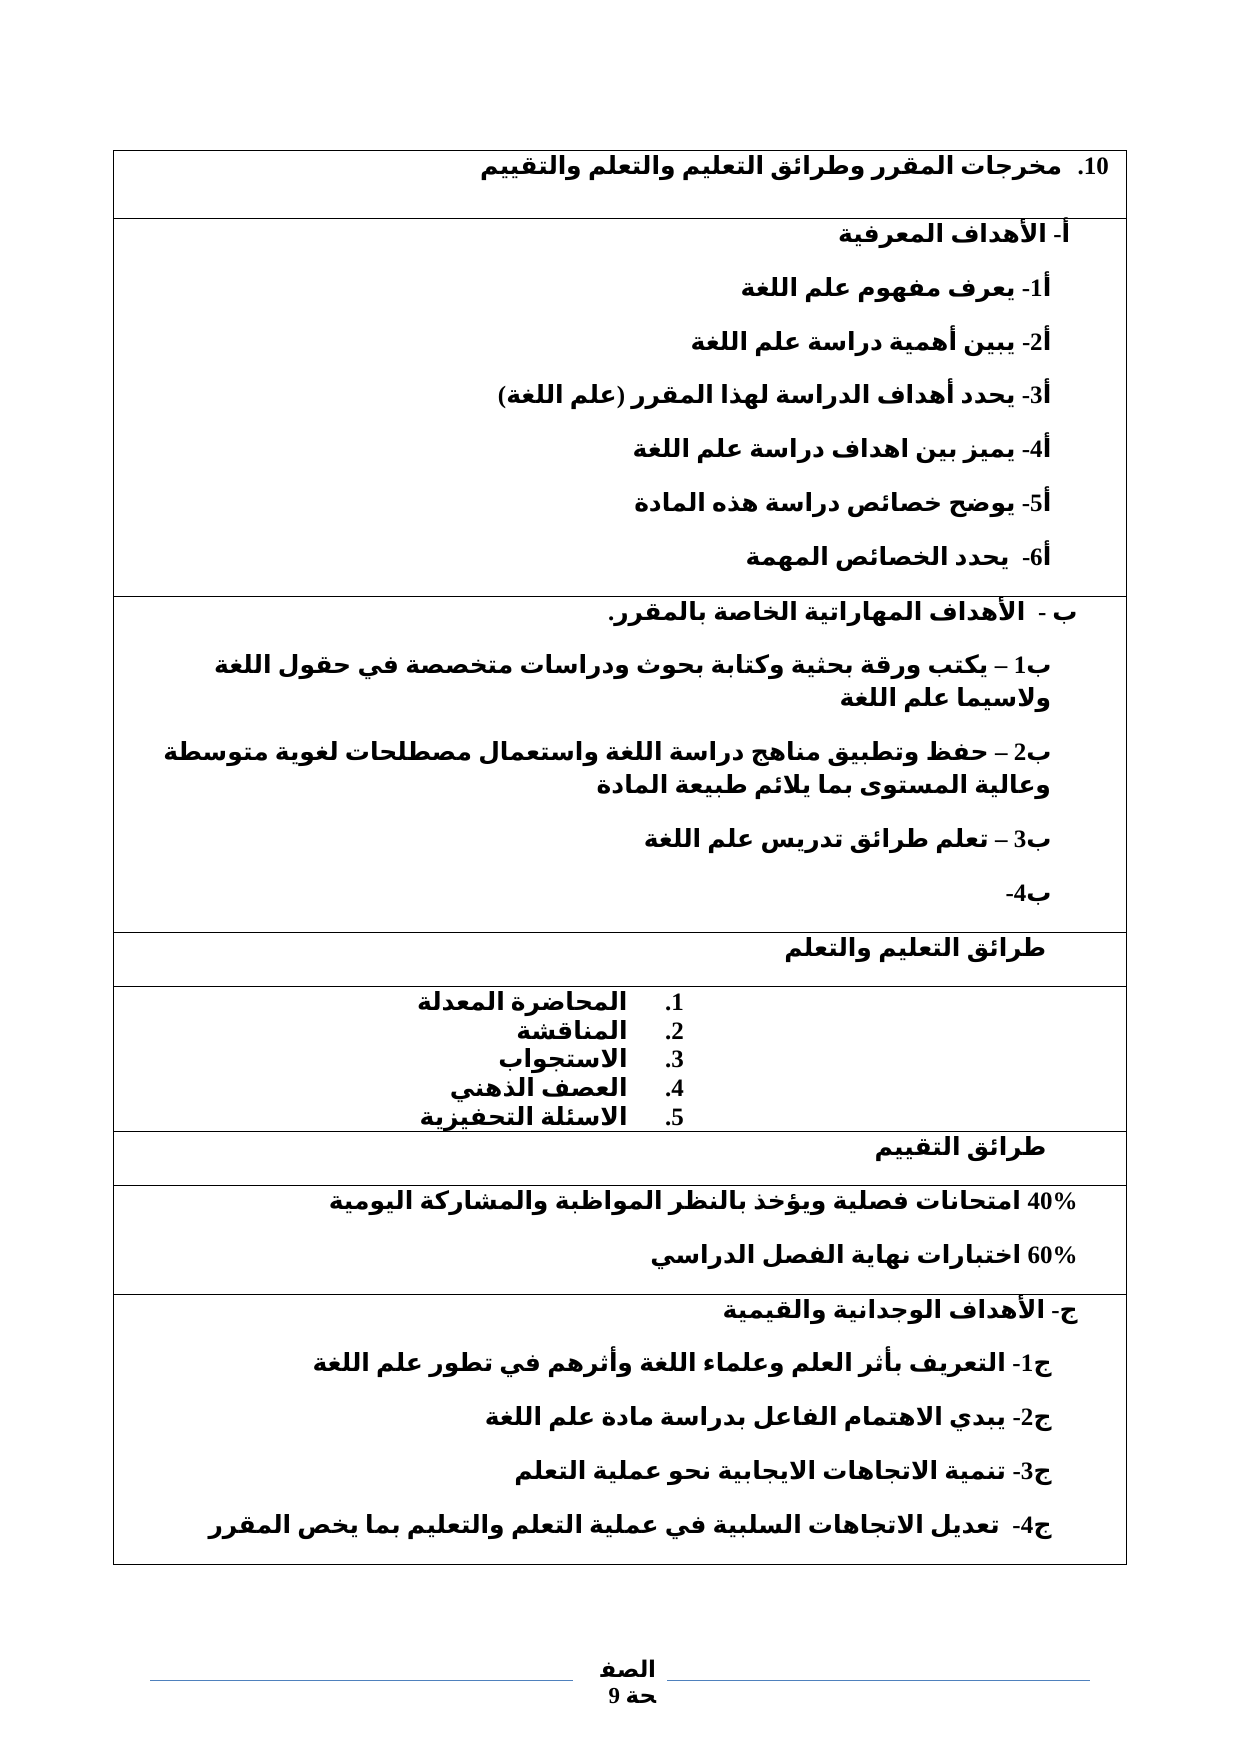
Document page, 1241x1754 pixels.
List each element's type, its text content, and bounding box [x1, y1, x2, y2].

table_cell ب - الأهداف المهاراتية الخاصة بالمقرر. ب1 – يكتب ورقة بحثية وكتابة بحوث ودراسات متخصصة في حقول اللغة ولاسيما علم اللغة ب2 – حفظ وتطبيق مناهج دراسة اللغة واستعمال مصطلحات لغوية متوسطة وعالية المستوى بما يلائم طبيعة المادة ب3 – تعلم طرائق تدريس علم اللغة ب4- [114, 597, 1126, 932]
table_cell المحاضرة المعدلة المناقشة الاستجواب العصف الذهني الاسئلة التحفيزية [665, 987, 1126, 1131]
table_cell 40% امتحانات فصلية ويؤخذ بالنظر المواظبة والمشاركة اليومية 60% اختبارات نهاية الفصل الدراسي [114, 1186, 1126, 1294]
table_cell طرائق التقييم [114, 1132, 1126, 1185]
table_cell طرائق التعليم والتعلم [114, 933, 1126, 986]
table_cell أ- الأهداف المعرفية أ1- يعرف مفهوم علم اللغة أ2- يبين أهمية دراسة علم اللغة أ3- يحدد أهداف الدراسة لهذا المقرر (علم اللغة) أ4- يميز بين اهداف دراسة علم اللغة أ5- يوضح خصائص دراسة هذه المادة أ6- يحدد الخصائص المهمة [114, 219, 1126, 596]
table_header مخرجات المقرر وطرائق التعليم والتعلم والتقييم [114, 151, 1126, 218]
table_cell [114, 1295, 1126, 1563]
